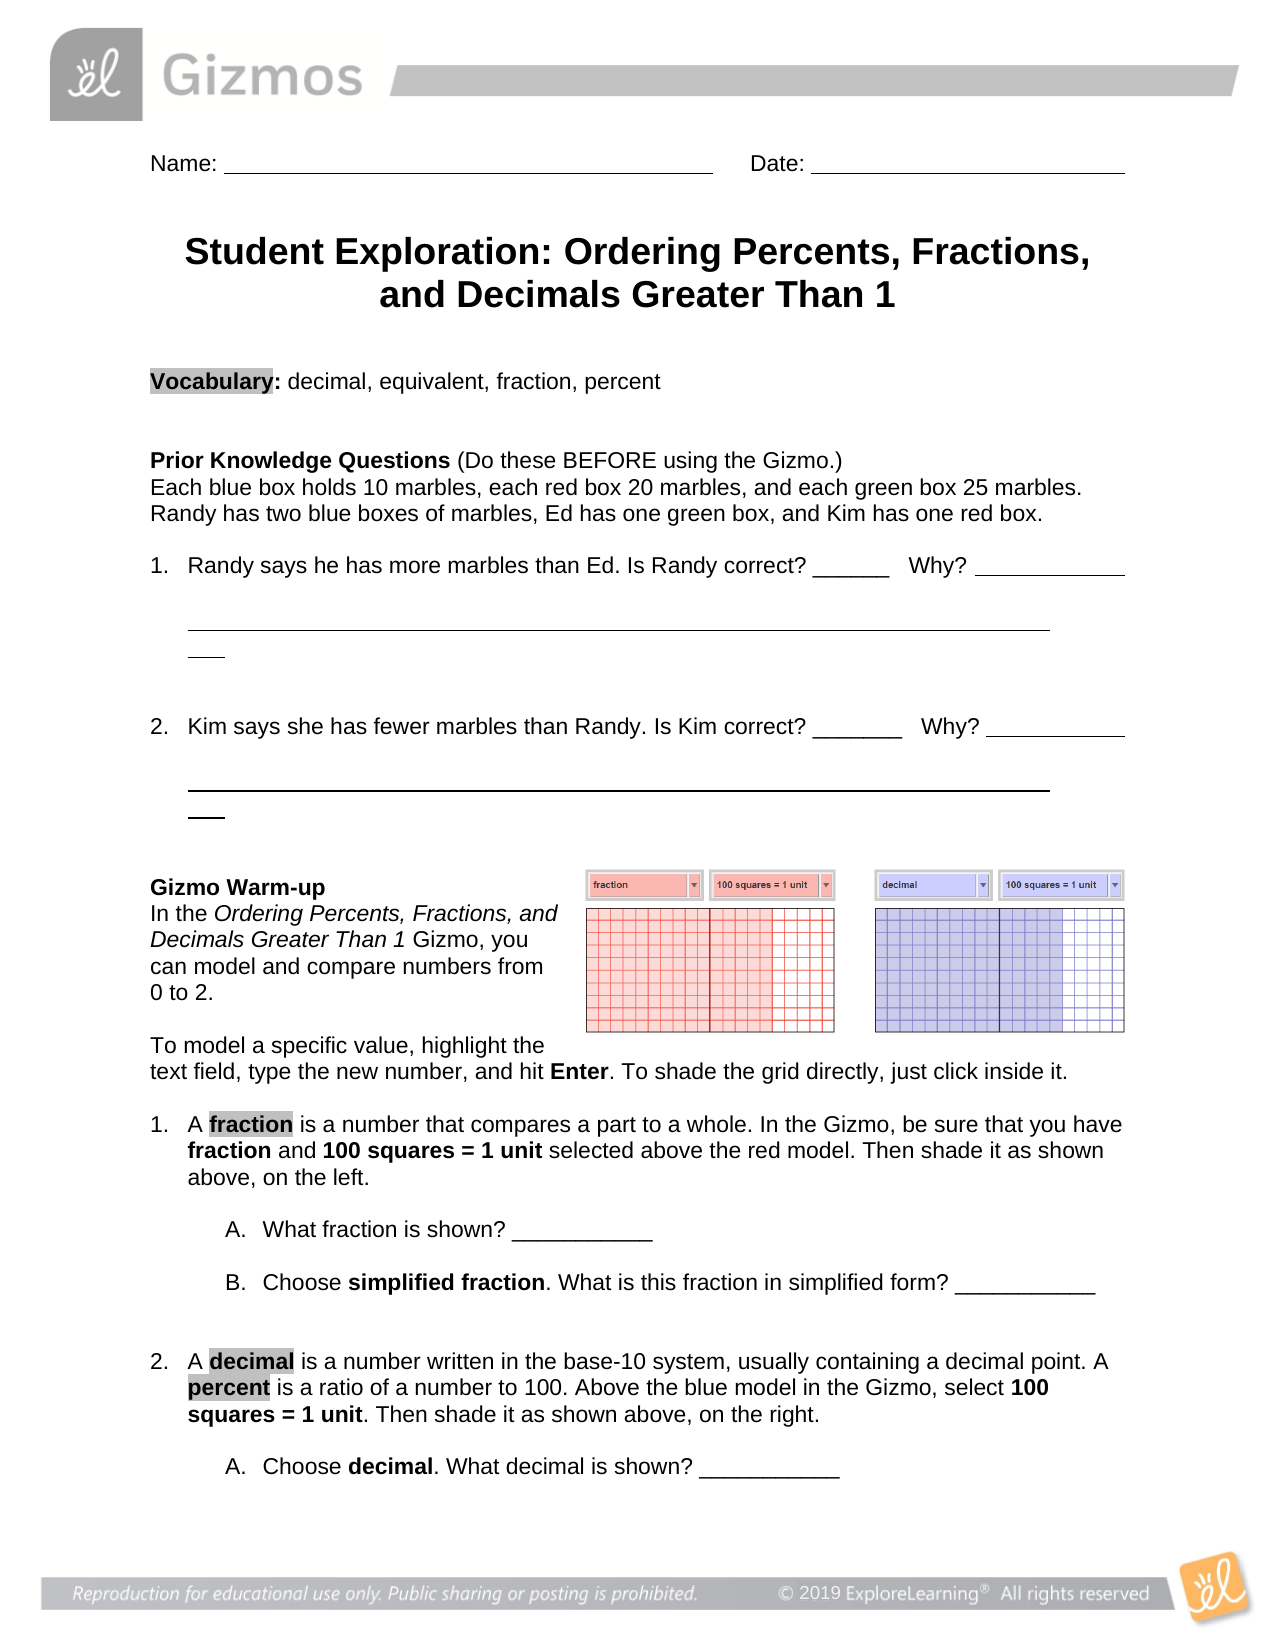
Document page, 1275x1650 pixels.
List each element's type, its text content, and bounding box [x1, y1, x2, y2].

text Each blue box holds 10 marbles, each red marbles, and each green marbles. Randy has two blue boxes of marbles, Ed has one green box, and Kim has one red box. [150, 473, 1125, 526]
picture [1, 1536, 1275, 1650]
list What fraction is shown? ___________ [225, 1216, 1125, 1242]
text Name: Date: [150, 150, 1125, 176]
list Choose simplified fraction. What is this fraction in simplified form? ___________ [225, 1269, 1125, 1295]
text To model a specific value, highlight the [150, 1032, 562, 1058]
list Kim says she has fewer marbles than Randy. Is Kim correct? _______ Why? [150, 713, 1125, 739]
list A fraction is a number that compares a part to a whole. In the Gizmo, be sure that you have fraction and 100 squares = 1 unit selected above the red model. Then shade it as shown above, on the left. [150, 1111, 1125, 1190]
picture [584, 868, 1126, 1034]
text Prior Knowledge Questions (Do these BEFORE using the Gizmo.) [150, 447, 1125, 473]
text Vocabulary: decimal, equivalent, fraction, percent [273, 368, 1125, 394]
text Student Exploration: Ordering Percents, Fractions, and Decimals Greater Than 1 [150, 229, 1125, 315]
list Choose decimal. What decimal is shown? ___________ [225, 1453, 1125, 1480]
text Gizmo Warm-up [150, 873, 584, 900]
text text field, type the new number, and hit Enter. To shade the grid directly, just click inside it. [150, 1058, 1125, 1084]
picture [0, 0, 1275, 121]
list A decimal is a number written in the base-10 system, usually containing a decimal point. A percent is a ratio of a number to 100. Above the blue model in the Gizmo, select 100 squares = 1 unit. Then shade it as shown above, on the right. [150, 1348, 1125, 1427]
list Randy says he has more marbles than Ed. Is Randy correct? ______ Why? [150, 552, 1125, 579]
text In the Ordering Percents, Fractions, and Decimals Greater Than 1 Gizmo, you can model and compare numbers from 0 to 2. [150, 900, 562, 1005]
